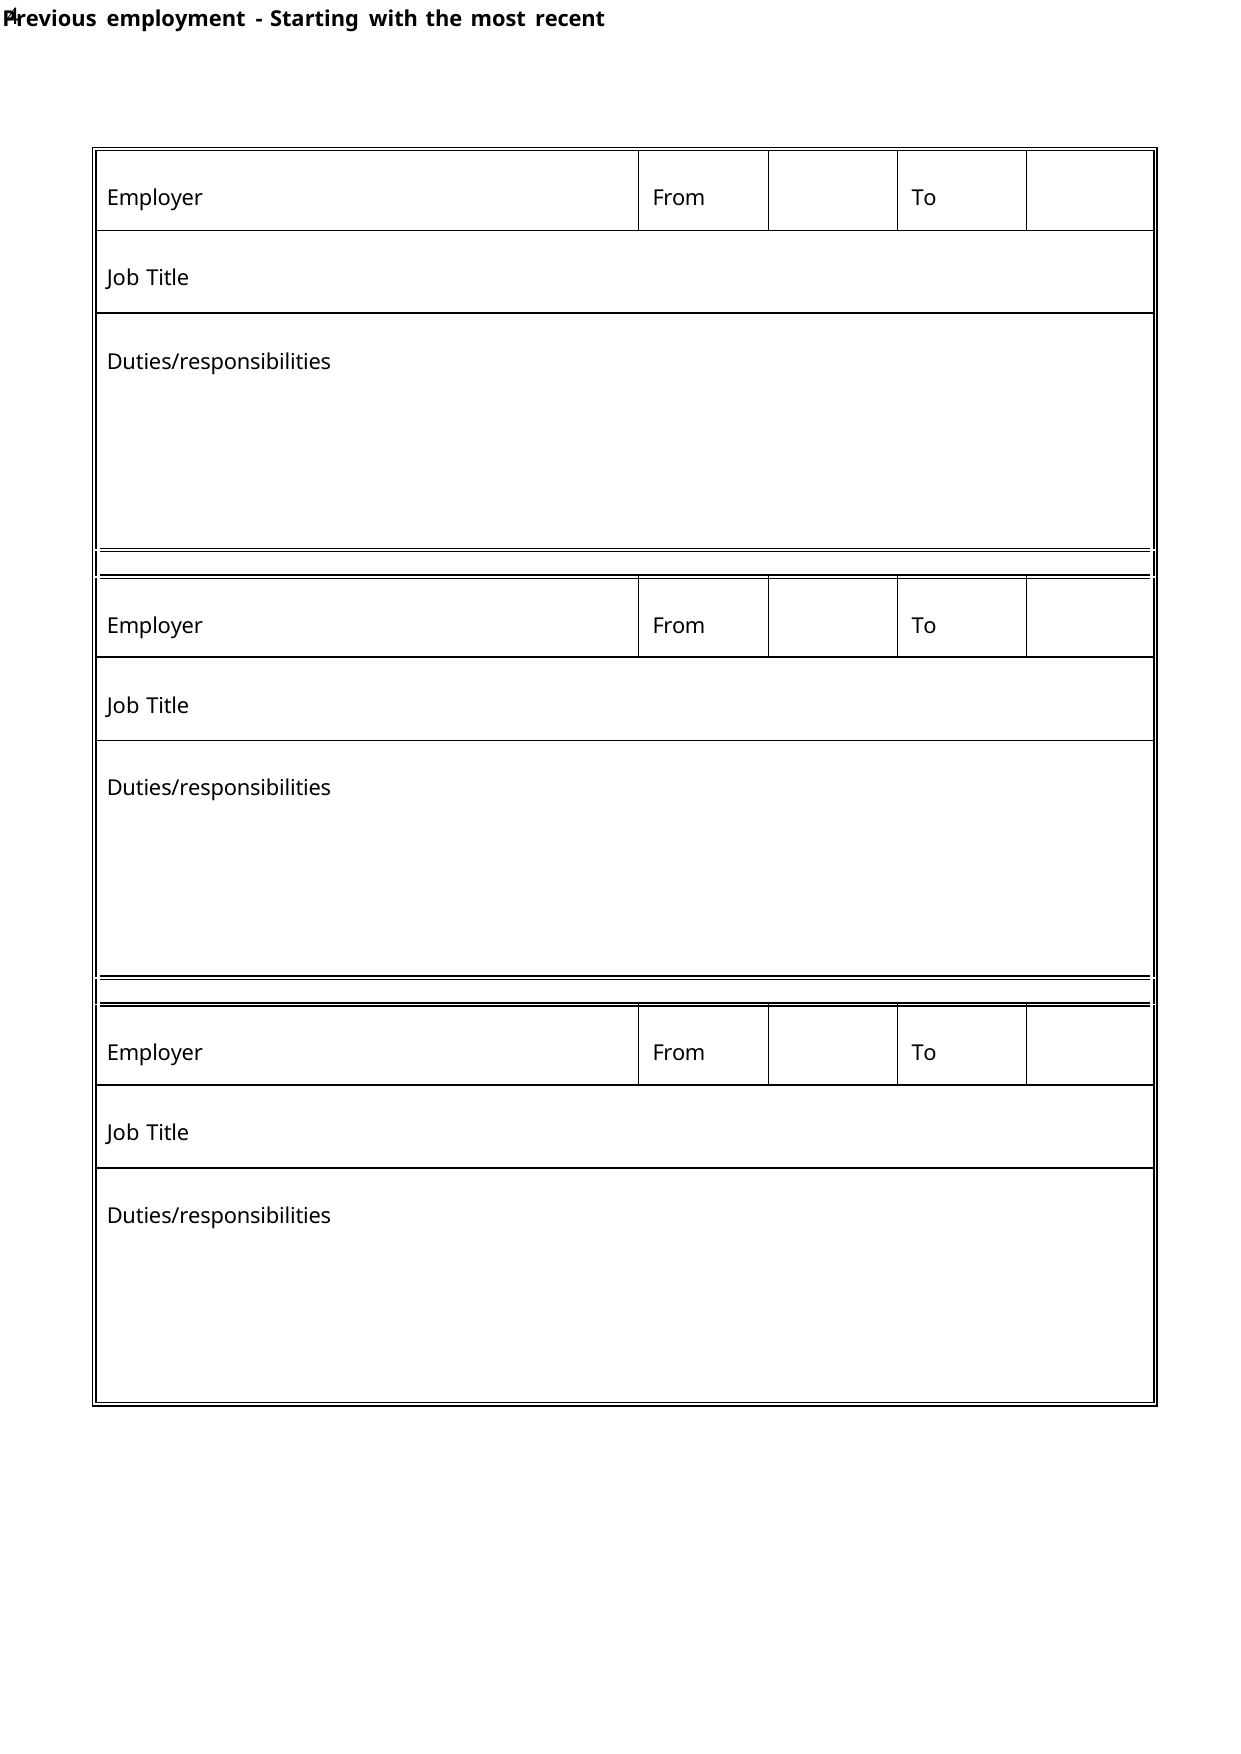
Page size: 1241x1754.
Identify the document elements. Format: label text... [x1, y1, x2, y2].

table_cell Employer [94, 1002, 638, 1084]
table_cell [1027, 574, 1155, 656]
table_cell Job Title [97, 231, 1153, 312]
table_header [769, 151, 897, 230]
table_cell [769, 579, 897, 656]
table_header From [639, 151, 768, 230]
table_header Employer [97, 151, 638, 230]
table_cell Duties/responsibilities [97, 1169, 1153, 1402]
table_cell Duties/responsibilities [97, 741, 1153, 975]
table_cell Job Title [97, 658, 1153, 739]
table_cell Duties/responsibilities [97, 314, 1153, 548]
table_cell [94, 975, 1155, 1002]
table_header To [898, 151, 1026, 230]
table_cell Job Title [97, 1086, 1153, 1167]
table_cell [769, 1007, 897, 1084]
table_cell To [898, 579, 1026, 656]
table_cell Employer [94, 574, 638, 656]
table_header [1027, 151, 1153, 230]
table_cell [94, 548, 1155, 574]
table_cell From [639, 579, 768, 656]
table_cell To [898, 1007, 1026, 1084]
table_cell From [639, 1007, 768, 1084]
table_cell [1027, 1002, 1155, 1084]
